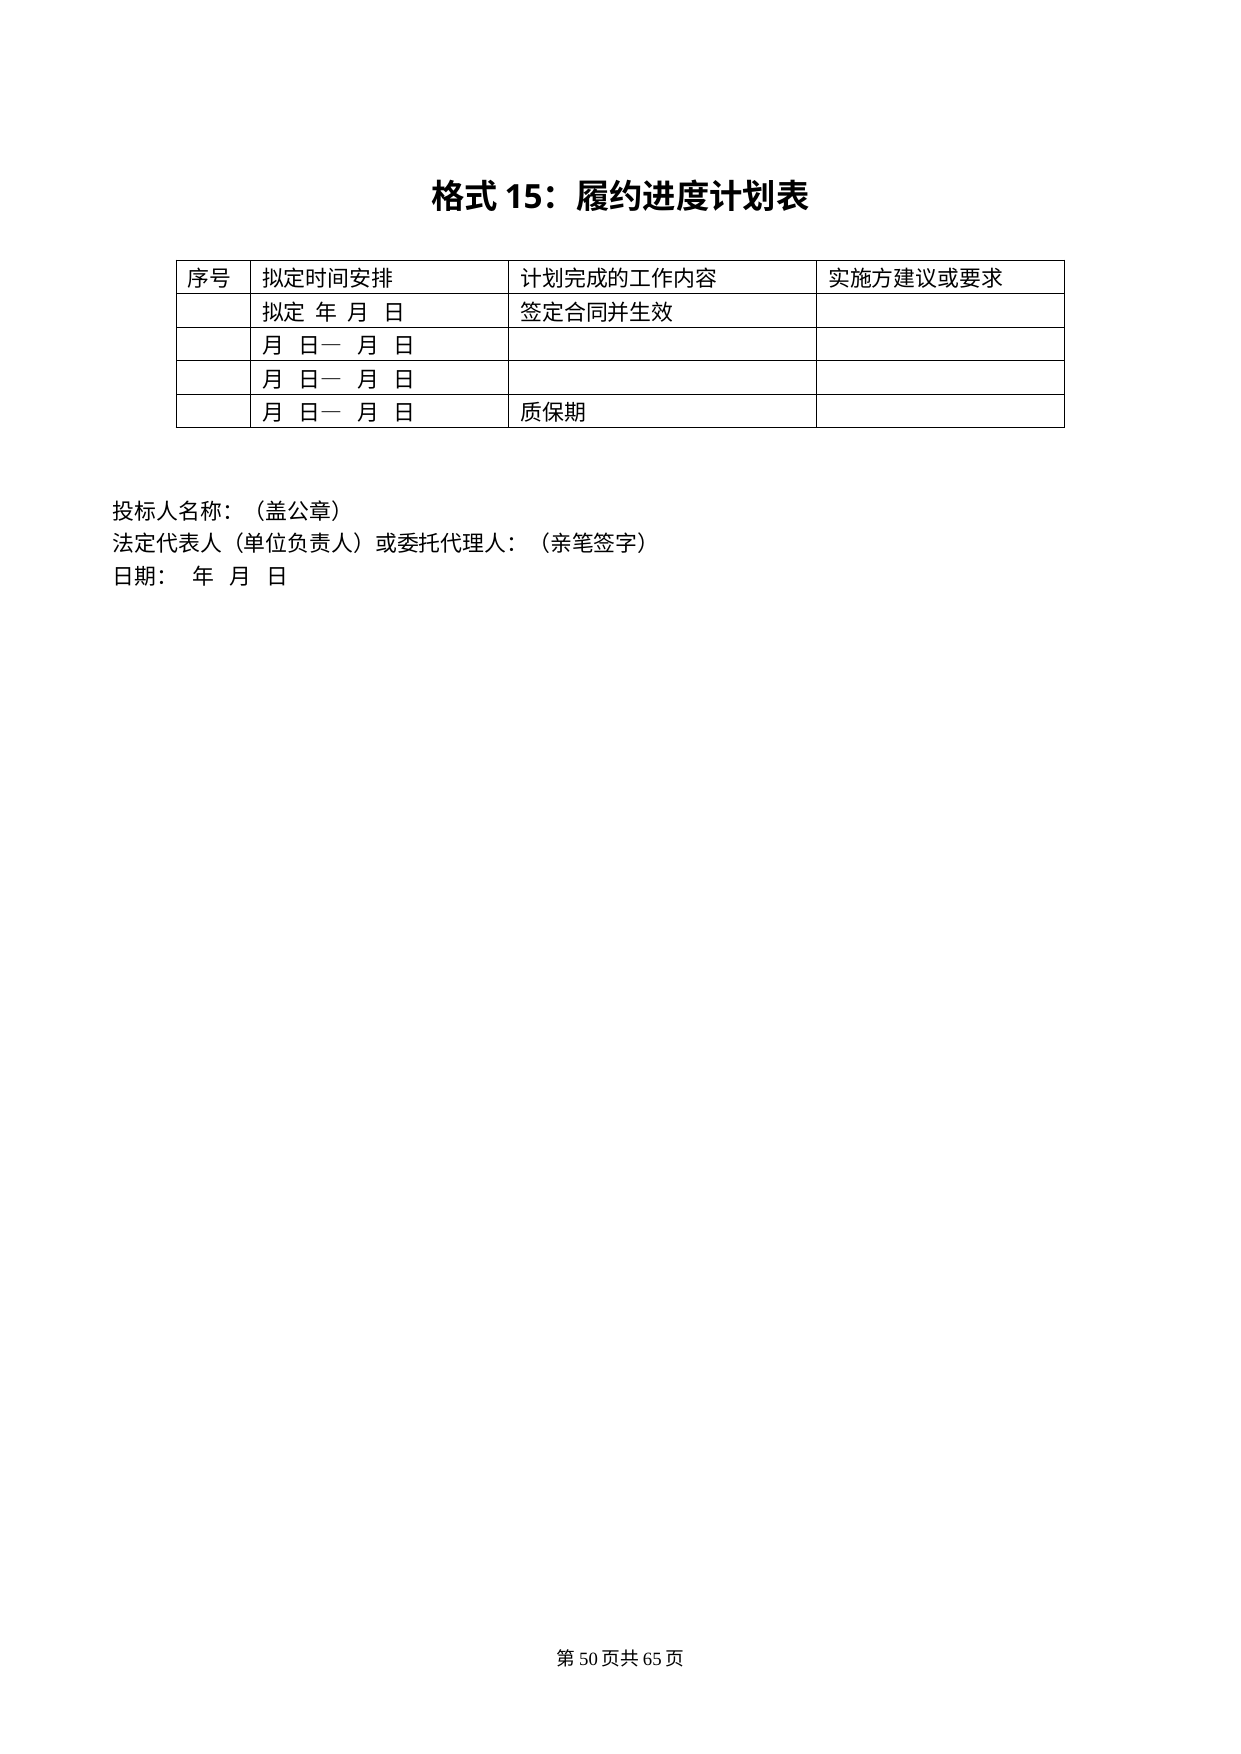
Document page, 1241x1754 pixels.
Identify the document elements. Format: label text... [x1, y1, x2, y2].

table_cell [817, 395, 1064, 427]
table_cell [509, 361, 816, 394]
table_header 实施方建议或要求 [817, 261, 1064, 293]
text 日期： 年 月 日 [112, 558, 1128, 591]
text 投标人名称：（盖公章） [112, 493, 1128, 526]
table_cell 月 日— 月 日 [251, 328, 508, 360]
table_header 拟定时间安排 [251, 261, 508, 293]
table_cell [177, 328, 250, 360]
table_header 计划完成的工作内容 [509, 261, 816, 293]
table_cell [817, 361, 1064, 394]
table_cell [817, 328, 1064, 360]
table_cell [509, 328, 816, 360]
table_header 序号 [177, 261, 250, 293]
table_cell [177, 395, 250, 427]
table_cell 质保期 [509, 395, 816, 427]
table_cell 拟定 年 月 日 [251, 294, 508, 327]
subtitle 格式15：履约进度计划表 [112, 162, 1128, 227]
text 法定代表人（单位负责人）或委托代理人：（亲笔签字） [112, 526, 1128, 558]
table_cell 月 日— 月 日 [251, 361, 508, 394]
table_cell [817, 294, 1064, 327]
table_cell 签定合同并生效 [509, 294, 816, 327]
table_cell 月 日— 月 日 [251, 395, 508, 427]
table_cell [177, 294, 250, 327]
table_cell [177, 361, 250, 394]
